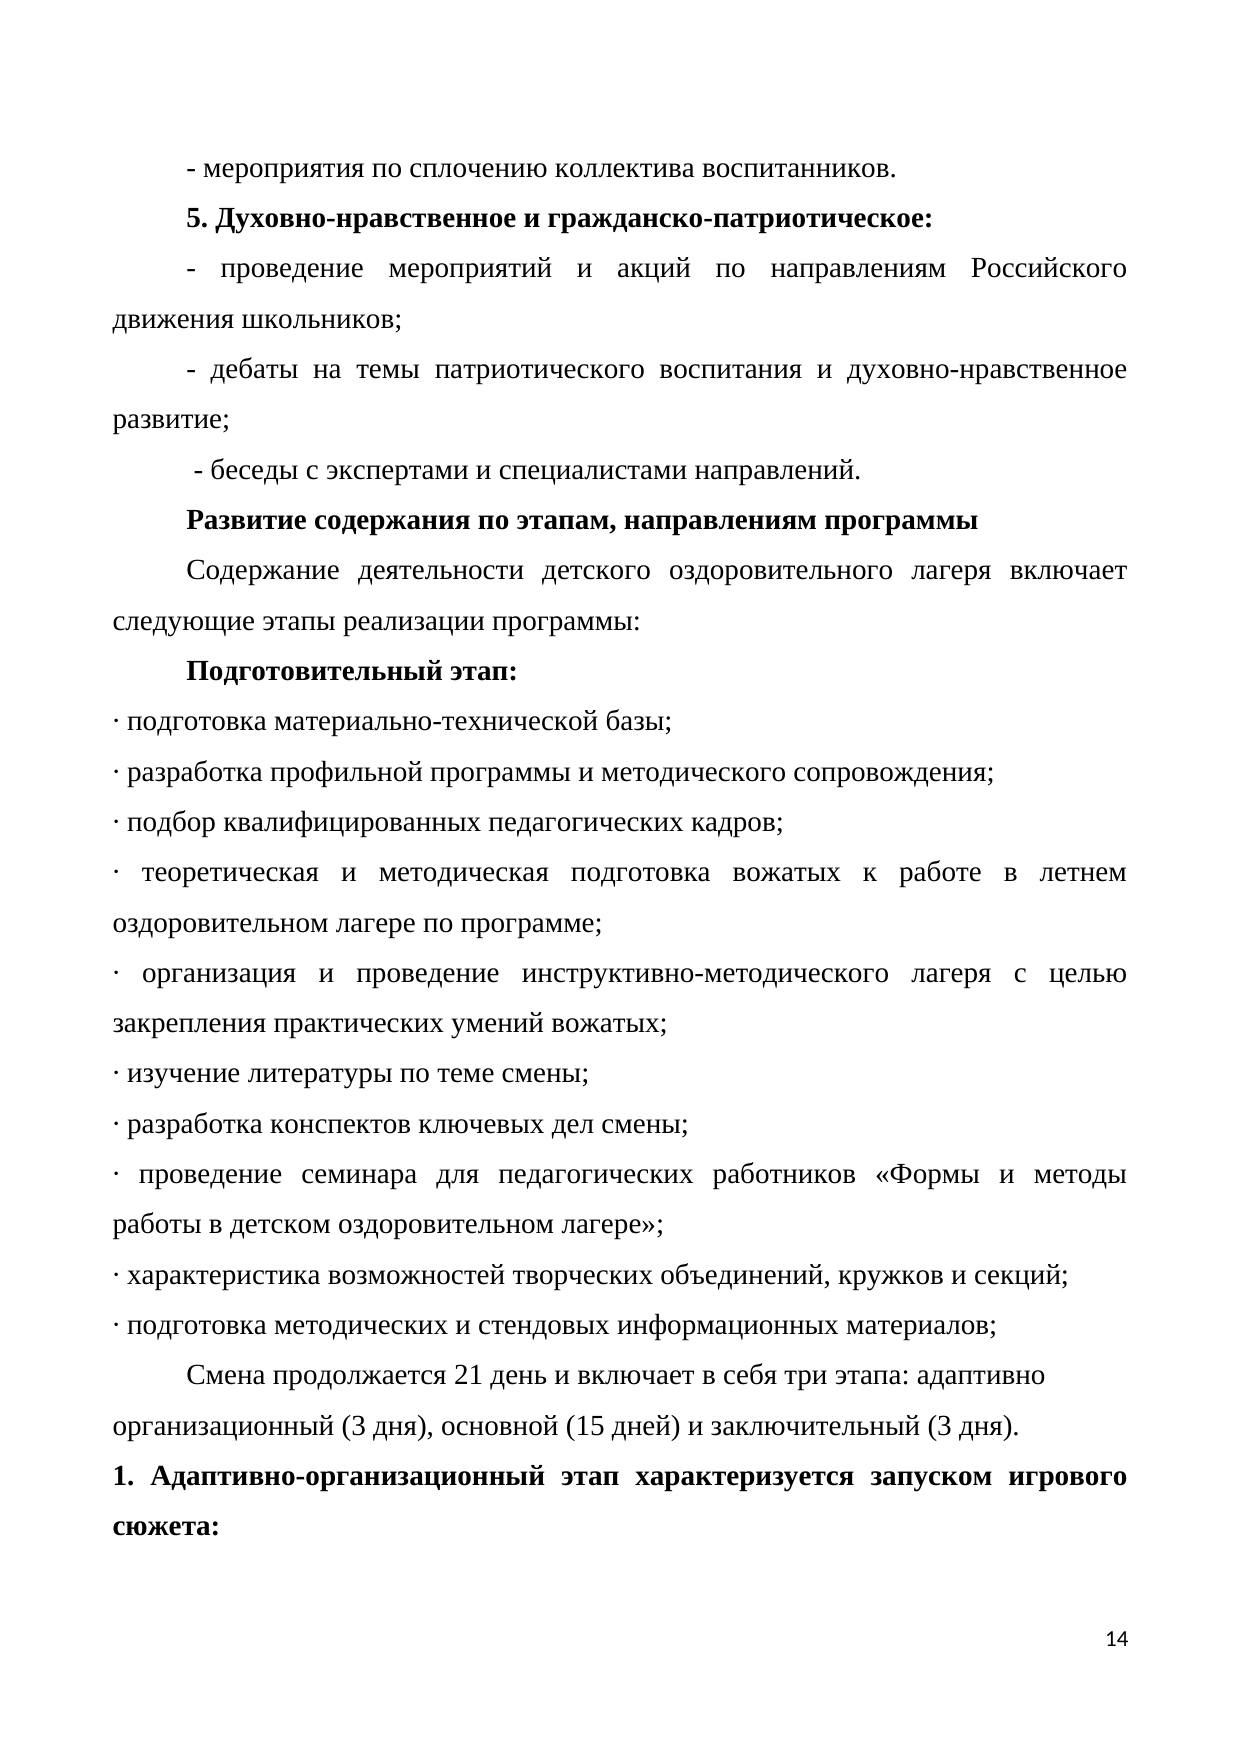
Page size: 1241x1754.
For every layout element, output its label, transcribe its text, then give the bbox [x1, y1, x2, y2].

text 1. Адаптивно-организационный этап характеризуется запуском игрового сюжета: [112, 1458, 1128, 1542]
text ∙ разработка конспектов ключевых дел смены; [112, 1106, 1128, 1139]
text ∙ организация и проведение инструктивно-методического лагеря с целью закрепления практических умений вожатых; [112, 955, 1128, 1039]
text ∙ подготовка материально-технической базы; [112, 703, 1128, 737]
text ∙ подготовка методических и стендовых информационных материалов; [112, 1307, 1128, 1341]
text Развитие содержания по этапам, направлениям программы [112, 502, 1128, 536]
text - проведение мероприятий и акций по направлениям Российского движения школьников; [112, 251, 1128, 334]
text ∙ подбор квалифицированных педагогических кадров; [112, 804, 1128, 838]
text Смена продолжается 21 день и включает в себя три этапа: адаптивно [186, 1357, 1128, 1391]
text - дебаты на темы патриотического воспитания и духовно-нравственное развитие; [112, 351, 1128, 435]
text - беседы с экспертами и специалистами направлений. [112, 452, 1128, 485]
text Подготовительный этап: [112, 653, 1128, 687]
text ∙ теоретическая и методическая подготовка вожатых к работе в летнем оздоровительном лагере по программе; [112, 854, 1128, 938]
text ∙ проведение семинара для педагогических работников «Формы и методы работы в детском оздоровительном лагере»; [112, 1156, 1128, 1240]
text ∙ характеристика возможностей творческих объединений, кружков и секций; [112, 1257, 1128, 1290]
text - мероприятия по сплочению коллектива воспитанников. [112, 150, 1128, 183]
text ∙ изучение литературы по теме смены; [112, 1056, 1128, 1089]
text организационный (3 дня), основной (15 дней) и заключительный (3 дня). [112, 1408, 1128, 1441]
text ∙ разработка профильной программы и методического сопровождения; [112, 754, 1128, 787]
text 5. Духовно-нравственное и гражданско-патриотическое: [112, 200, 1128, 234]
text Содержание деятельности детского оздоровительного лагеря включает следующие этапы реализации программы: [112, 552, 1128, 636]
